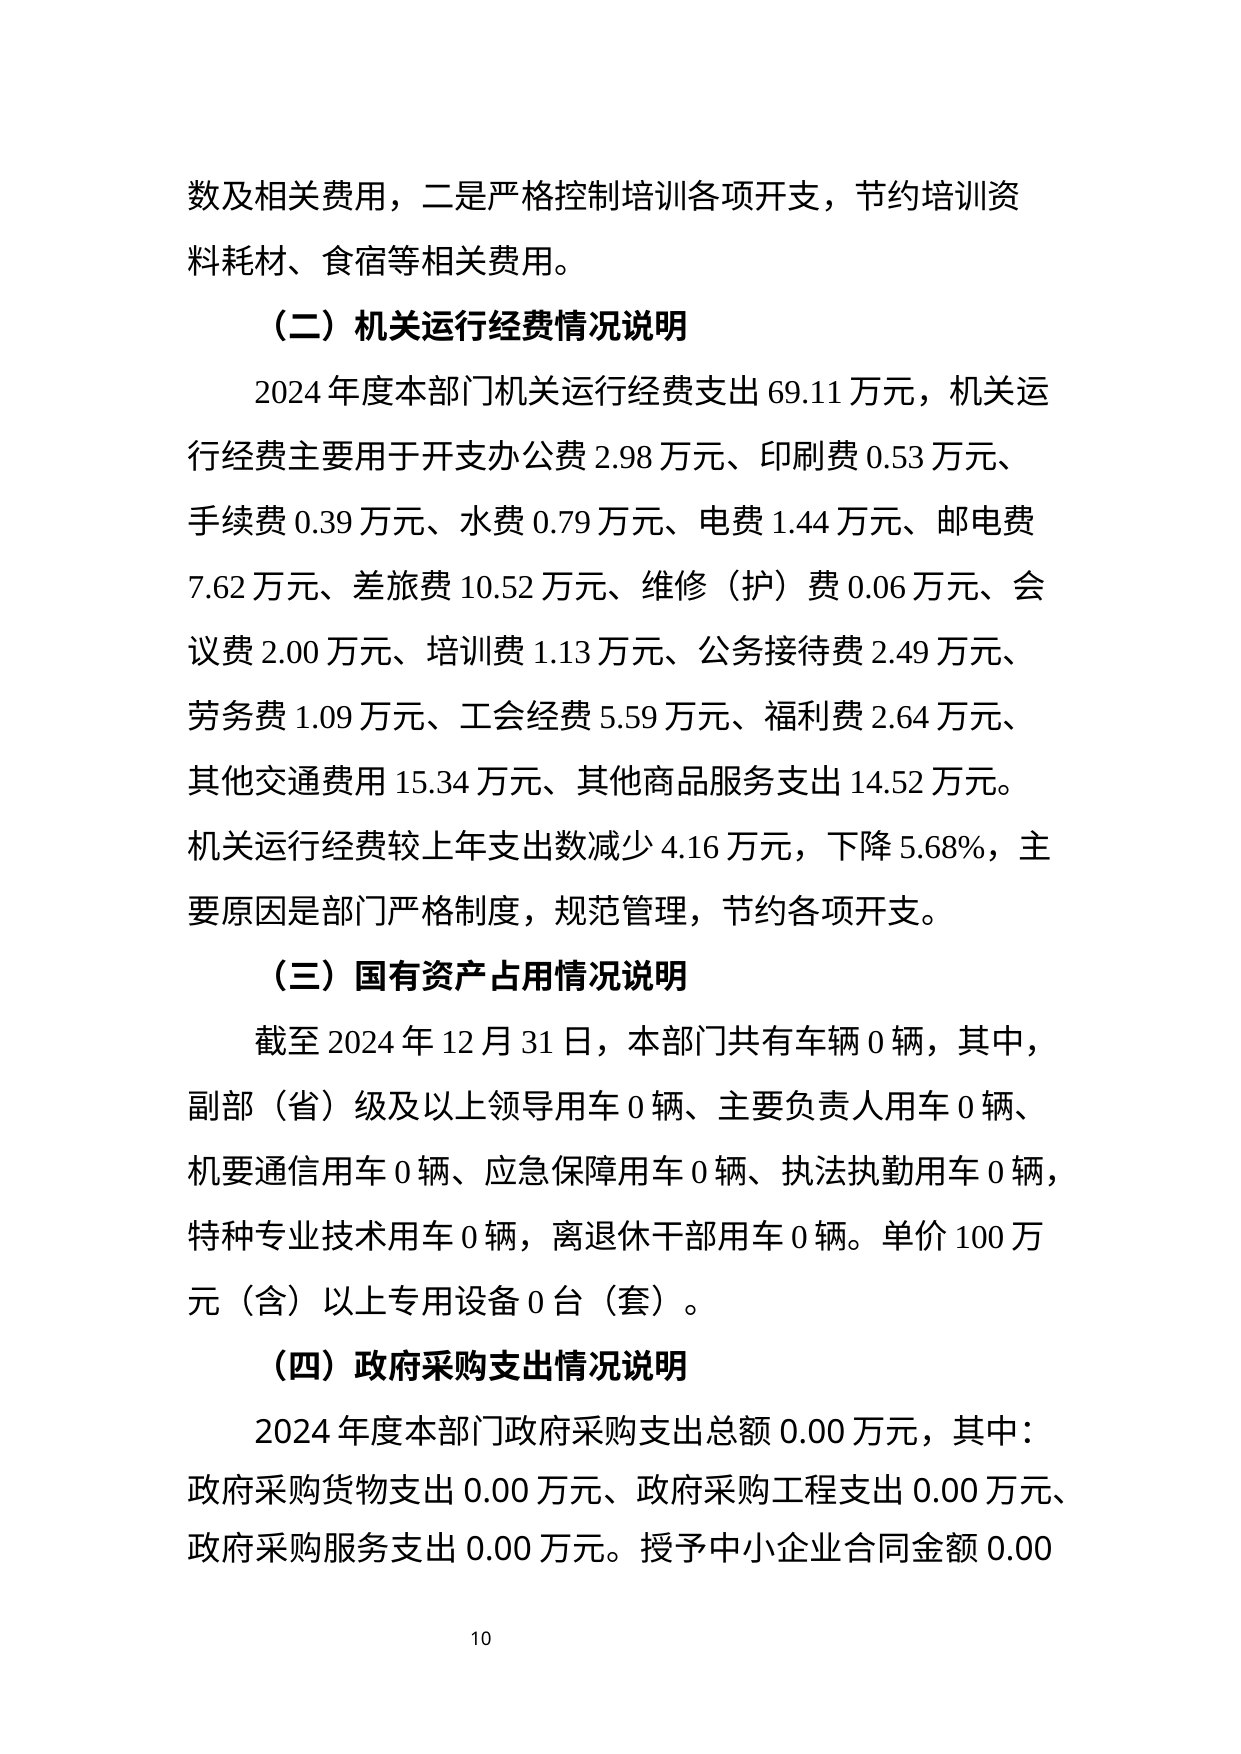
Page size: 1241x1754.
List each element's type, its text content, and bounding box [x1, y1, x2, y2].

text （二）机关运行经费情况说明 [187, 292, 1053, 357]
text （三）国有资产占用情况说明 [187, 942, 1053, 1007]
text （四）政府采购支出情况说明 [187, 1332, 1053, 1397]
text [187, 1397, 1053, 1572]
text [187, 162, 1053, 292]
text 截至2024年12月31日，本部门共有车辆0辆，其中，副部（省）级及以上领导用车0辆、主要负责人用车0辆、机要通信用车0辆、应急保障用车0辆、执法执勤用车0辆，特种专业技术用车0辆，离退休干部用车0辆。单价100万元（含）以上专用设备0台（套）。 [187, 1007, 1053, 1332]
text 2024年度本部门机关运行经费支出69.11万元，机关运行经费主要用于开支办公费2.98万元、印刷费0.53万元、手续费0.39万元、水费0.79万元、电费1.44万元、邮电费7.62万元、差旅费10.52万元、维修（护）费0.06万元、会议费2.00万元、培训费1.13万元、公务接待费2.49万元、劳务费1.09万元、工会经费5.59万元、福利费2.64万元、其他交通费用15.34万元、其他商品服务支出14.52万元。机关运行经费较上年支出数减少4.16万元，下降5.68%，主要原因是部门严格制度，规范管理，节约各项开支。 [187, 357, 1053, 942]
